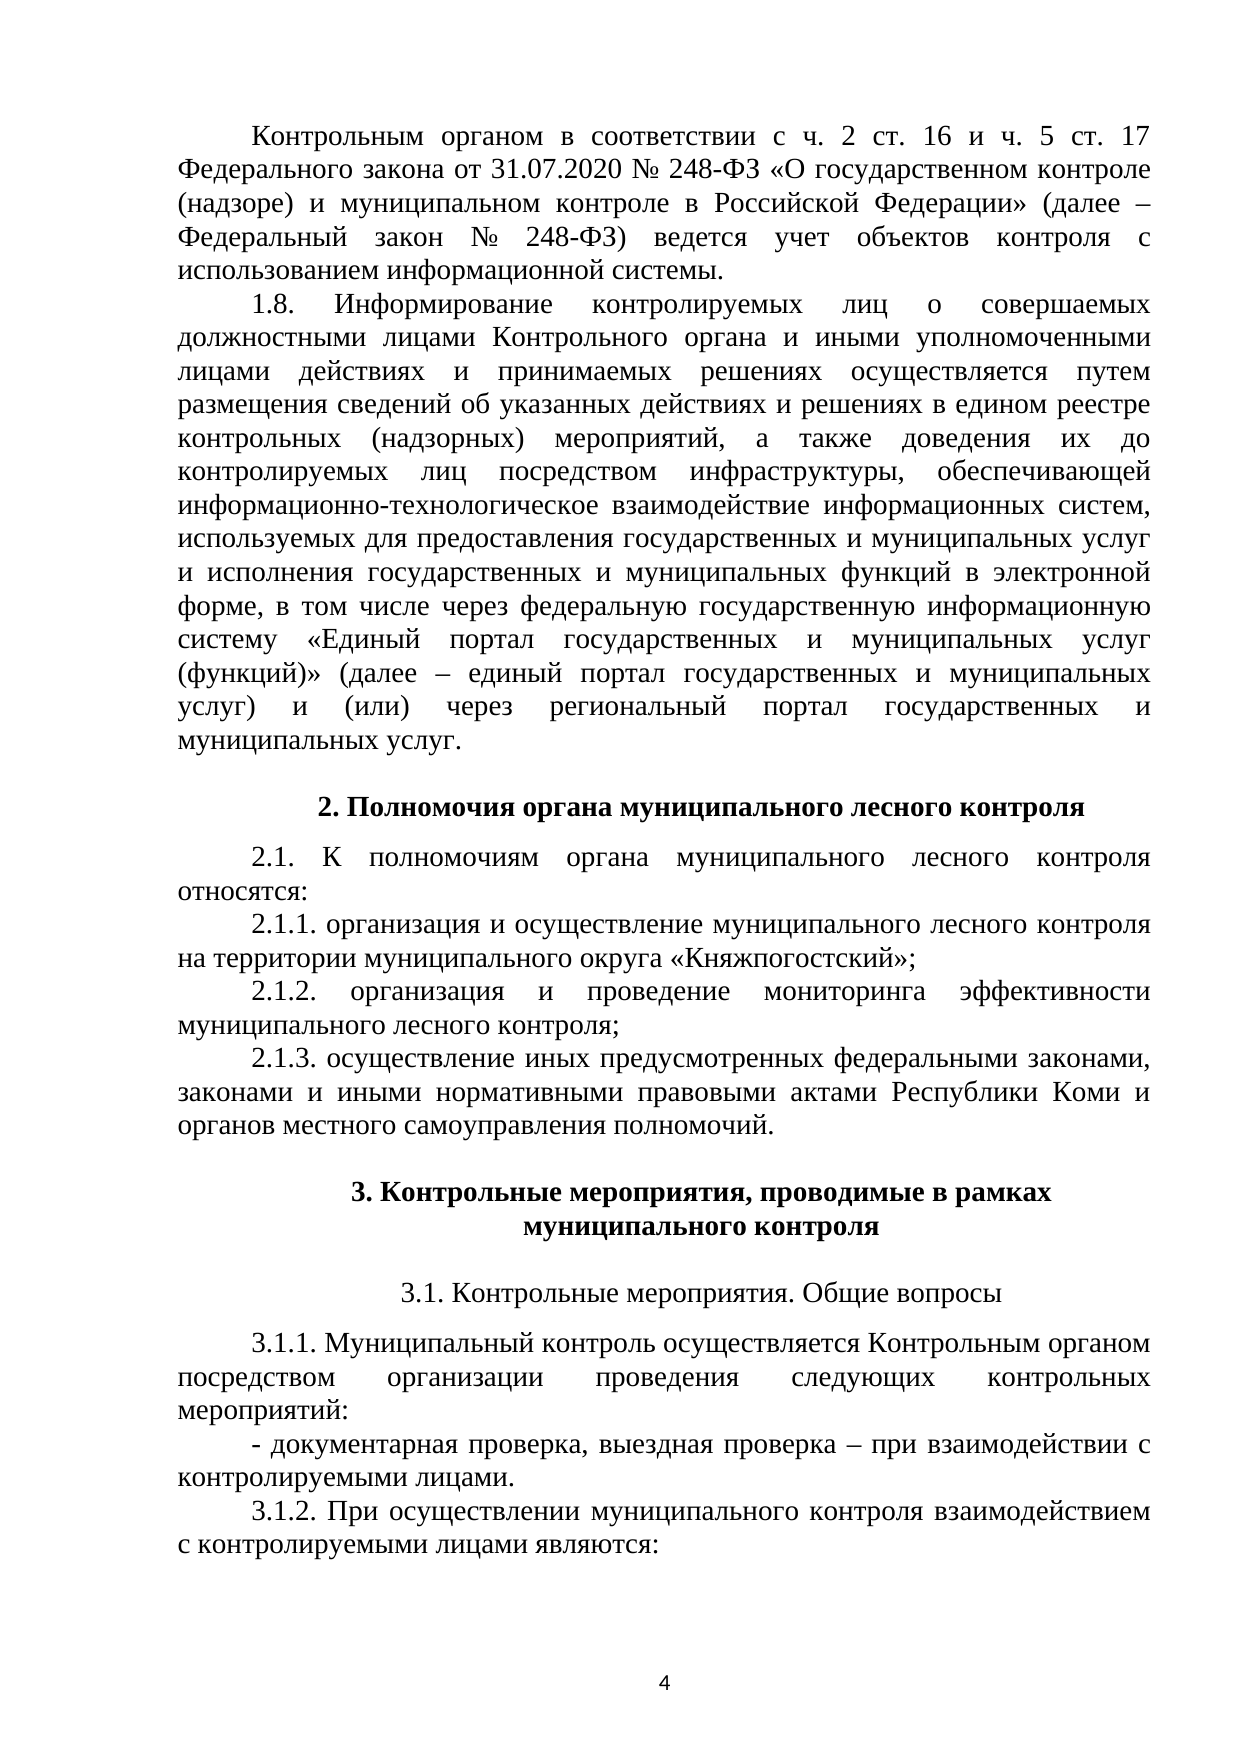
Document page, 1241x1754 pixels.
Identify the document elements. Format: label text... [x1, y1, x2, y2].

text муниципального контроля [177, 1208, 1152, 1242]
text 2.1.3. осуществление иных предусмотренных федеральными законами, законами и иными нормативными правовыми актами Республики Коми и органов местного самоуправления полномочий. [177, 1040, 1152, 1141]
text 2. Полномочия органа муниципального лесного контроля [177, 789, 1152, 822]
text 3.1. Контрольные мероприятия. Общие вопросы [177, 1275, 1152, 1309]
text - документарная проверка, выездная проверка – при взаимодействии с контролируемыми лицами. [177, 1426, 1152, 1493]
text 1.8. Информирование контролируемых лиц о совершаемых должностными лицами Контрольного органа и иными уполномоченными лицами действиях и принимаемых решениях осуществляется путем размещения сведений об указанных действиях и решениях в едином реестре контрольных (надзорных) мероприятий, а также доведения их до контролируемых лиц посредством инфраструктуры, обеспечивающей информационно-технологическое взаимодействие информационных систем, используемых для предоставления государственных и муниципальных услуг и исполнения государственных и муниципальных функций в электронной форме, в том числе через федеральную государственную информационную систему «Единый портал государственных и муниципальных услуг (функций)» (далее – единый портал государственных и муниципальных услуг) и (или) через региональный портал государственных и муниципальных услуг. [177, 286, 1152, 755]
text 3. Контрольные мероприятия, проводимые в рамках [177, 1174, 1152, 1208]
text 3.1.2. При осуществлении муниципального контроля взаимодействием с контролируемыми лицами являются: [177, 1493, 1152, 1560]
text Контрольным органом в соответствии с ч. 2 ст. 16 и ч. 5 ст. 17 Федерального закона от 31.07.2020 № 248-ФЗ «О государственном контроле (надзоре) и муниципальном контроле в Российской Федерации» (далее – Федеральный закон № 248-ФЗ) ведется учет объектов контроля с использованием информационной системы. [177, 118, 1152, 286]
text 3.1.1. Муниципальный контроль осуществляется Контрольным органом посредством организации проведения следующих контрольных мероприятий: [177, 1325, 1152, 1426]
text 2.1.1. организация и осуществление муниципального лесного контроля на территории муниципального округа «Княжпогостский»; [177, 906, 1152, 973]
text 2.1. К полномочиям органа муниципального лесного контроля относятся: [177, 839, 1152, 906]
text 2.1.2. организация и проведение мониторинга эффективности муниципального лесного контроля; [177, 973, 1152, 1040]
